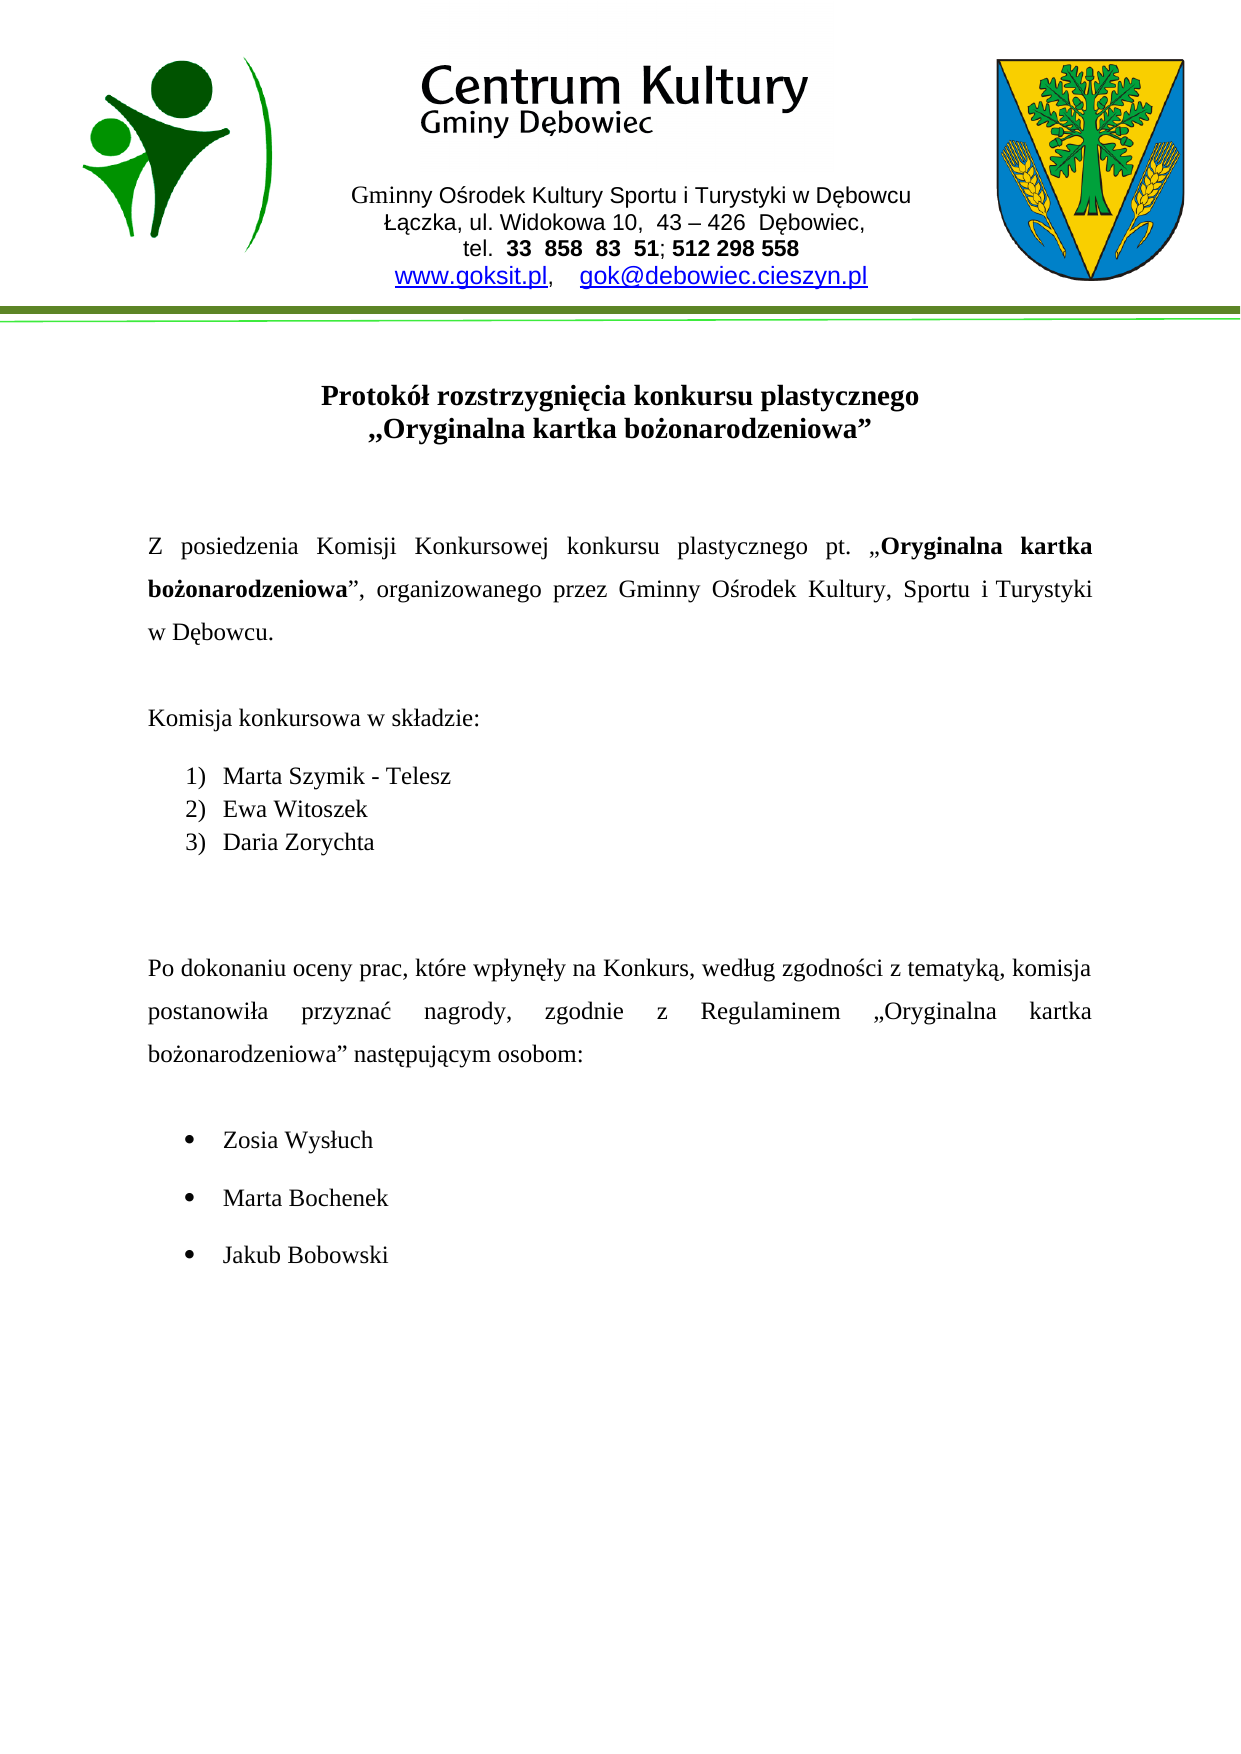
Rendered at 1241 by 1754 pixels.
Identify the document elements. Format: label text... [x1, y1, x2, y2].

list Zosia Wysłuch [185, 1125, 1093, 1154]
list Marta Szymik - Telesz [185, 761, 1093, 790]
picture [996, 58, 1185, 281]
text Protokół rozstrzygnięcia konkursu plastycznego ,,Oryginalna kartka bożonarodzeniowa” [148, 378, 1093, 445]
list Marta Bochenek [185, 1183, 1093, 1212]
list Ewa Witoszek [185, 794, 1093, 823]
list Daria Zorychta [185, 827, 1093, 856]
text Po dokonaniu oceny prac, które wpłynęły na Konkurs, według zgodności z tematyką, komisja postanowiła przyznać nagrody, zgodnie z Regulaminem „Oryginalna kartka bożonarodzeniowa” następującym osobom: [148, 953, 1093, 1068]
list Jakub Bobowski [185, 1240, 1093, 1269]
text Komisja konkursowa w składzie: [148, 703, 1093, 732]
text Z posiedzenia Komisji Konkursowej konkursu plastycznego pt. „Oryginalna kartka bożonarodzeniowa”, organizowanego przez Gminny Ośrodek Kultury, Sportu i Turystyki w Dębowcu. [148, 531, 1093, 689]
